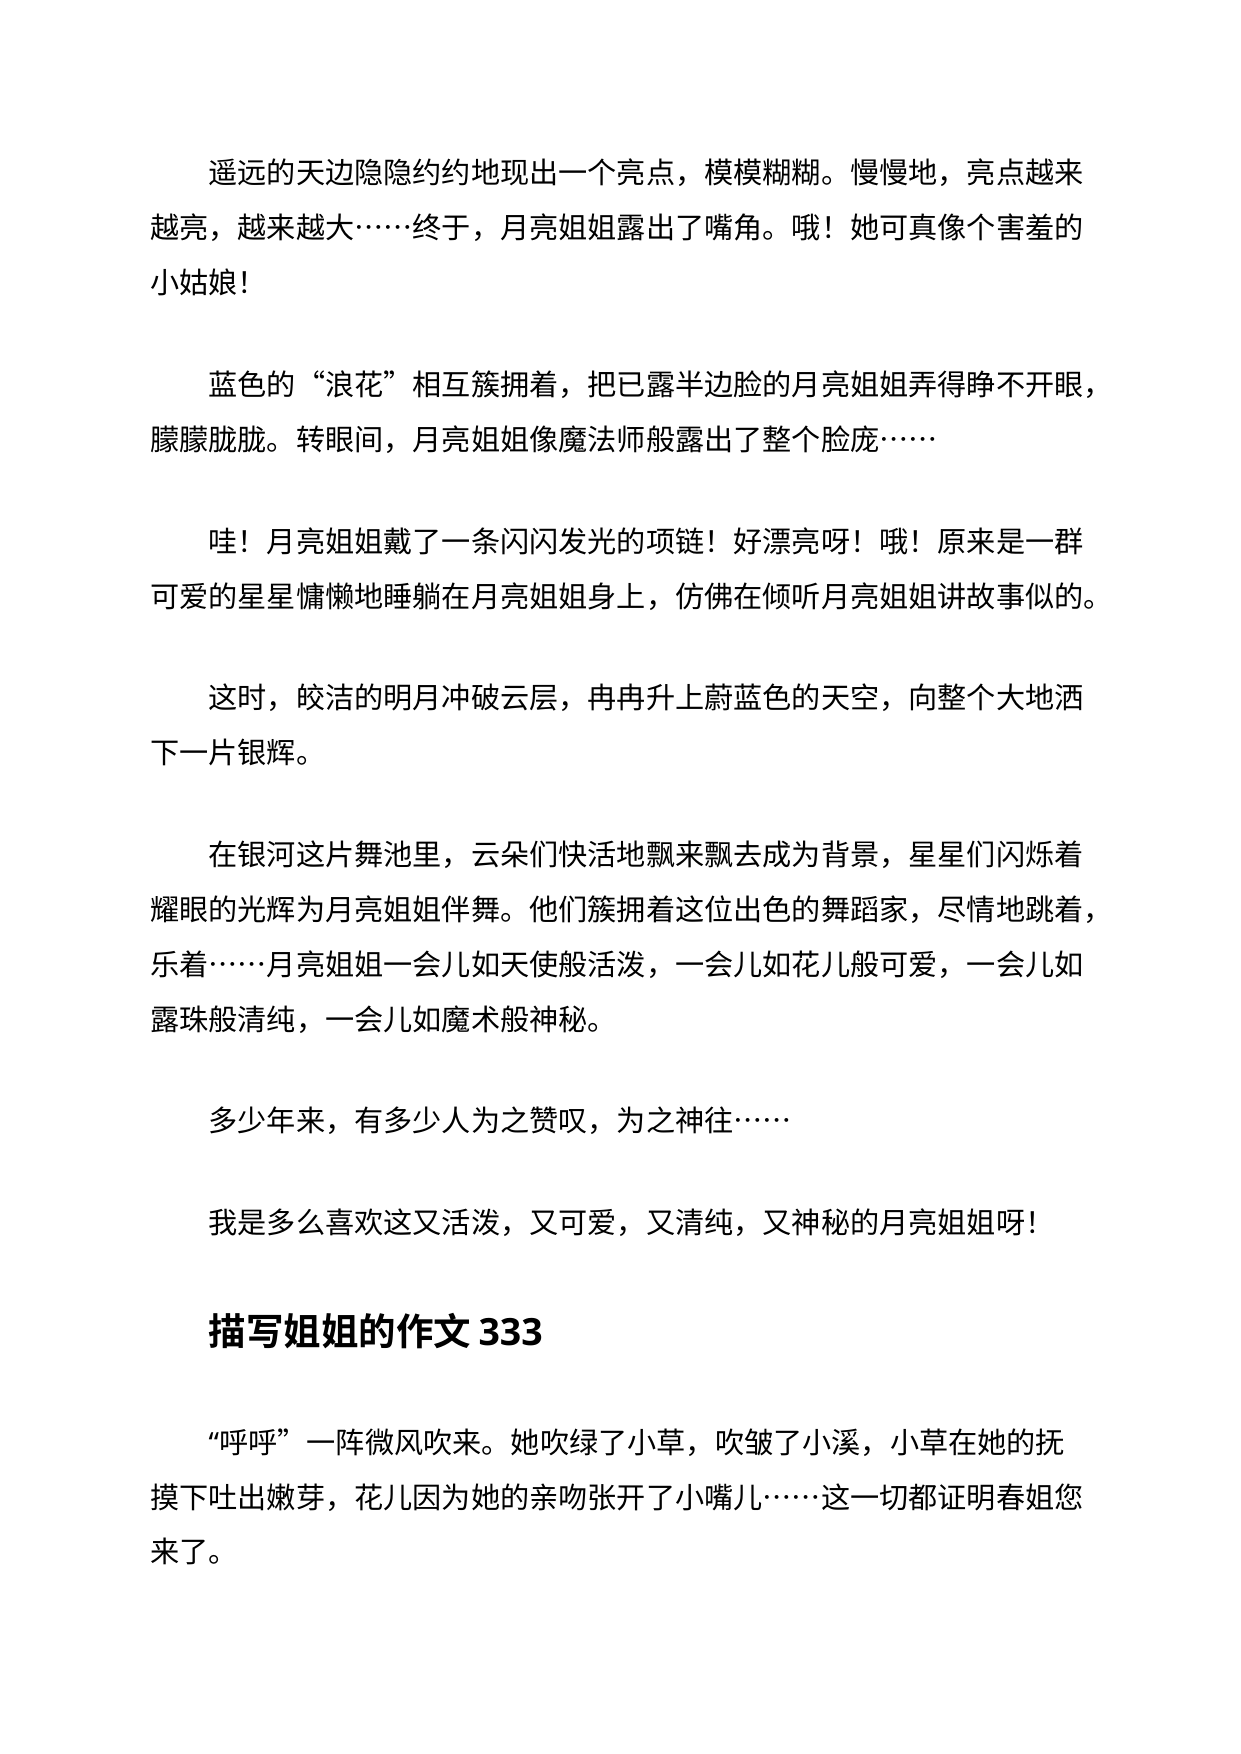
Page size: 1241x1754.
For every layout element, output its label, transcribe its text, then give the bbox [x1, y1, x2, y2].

text 在银河这片舞池里，云朵们快活地飘来飘去成为背景，星星们闪烁着耀眼的光辉为月亮姐姐伴舞。他们簇拥着这位出色的舞蹈家，尽情地跳着，乐着……月亮姐姐一会儿如天使般活泼，一会儿如花儿般可爱，一会儿如露珠般清纯，一会儿如魔术般神秘。 [150, 832, 1090, 1038]
text 我是多么喜欢这又活泼，又可爱，又清纯，又神秘的月亮姐姐呀！ [150, 1200, 1090, 1242]
text 多少年来，有多少人为之赞叹，为之神往…… [150, 1098, 1090, 1140]
text 遥远的天边隐隐约约地现出一个亮点，模模糊糊。慢慢地，亮点越来越亮，越来越大……终于，月亮姐姐露出了嘴角。哦！她可真像个害羞的小姑娘！ [150, 150, 1090, 302]
text 哇！月亮姐姐戴了一条闪闪发光的项链！好漂亮呀！哦！原来是一群可爱的星星慵懒地睡躺在月亮姐姐身上，仿佛在倾听月亮姐姐讲故事似的。 [150, 518, 1090, 615]
text 描写姐姐的作文333 [150, 1302, 1090, 1356]
text “呼呼”一阵微风吹来。她吹绿了小草，吹皱了小溪，小草在她的抚摸下吐出嫩芽，花儿因为她的亲吻张开了小嘴儿……这一切都证明春姐您来了。 [150, 1419, 1090, 1571]
text 这时，皎洁的明月冲破云层，冉冉升上蔚蓝色的天空，向整个大地洒下一片银辉。 [150, 675, 1090, 772]
text 蓝色的“浪花”相互簇拥着，把已露半边脸的月亮姐姐弄得睁不开眼，朦朦胧胧。转眼间，月亮姐姐像魔法师般露出了整个脸庞…… [150, 362, 1090, 459]
